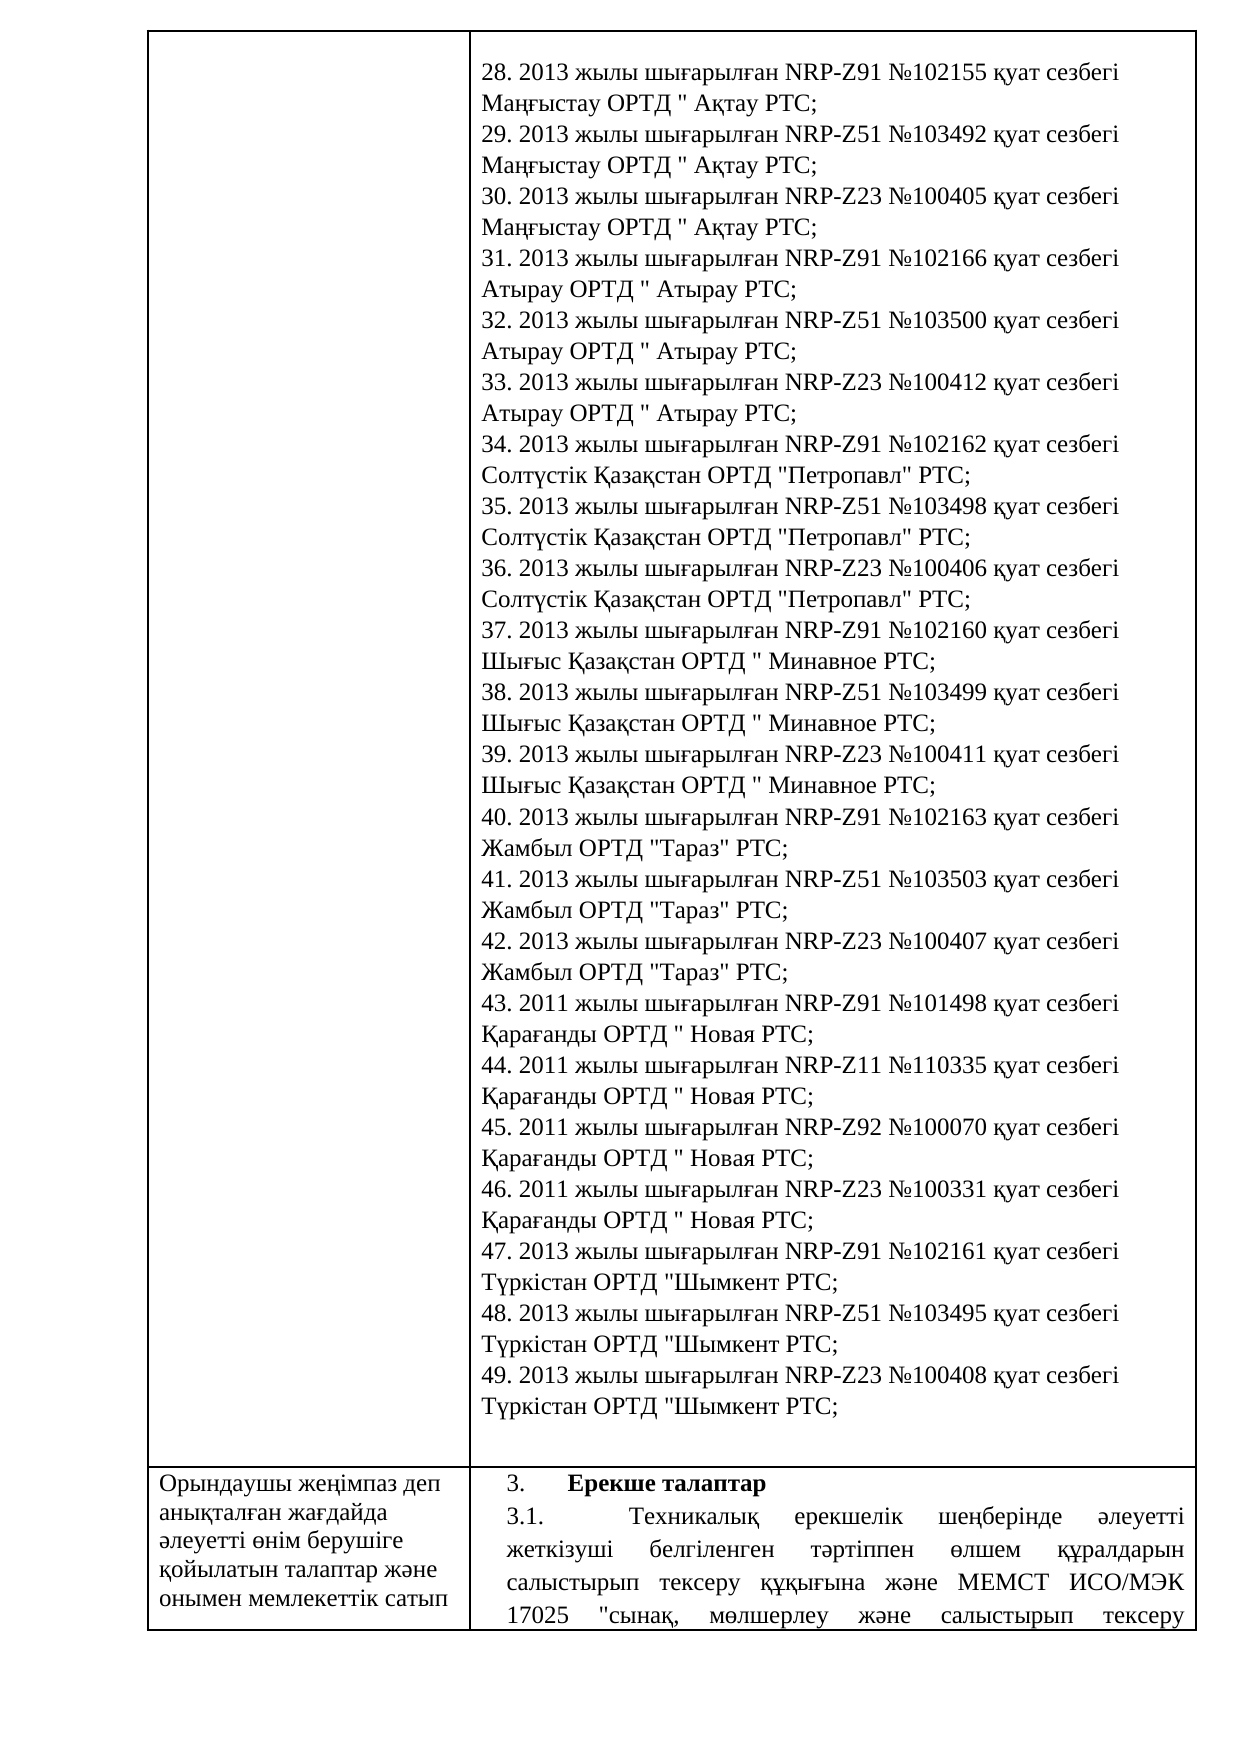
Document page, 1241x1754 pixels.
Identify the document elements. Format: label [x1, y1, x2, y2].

table_cell [149, 1468, 469, 1629]
table_cell [471, 32, 1195, 1466]
table_cell [149, 32, 469, 1466]
table_cell [471, 1468, 1195, 1629]
